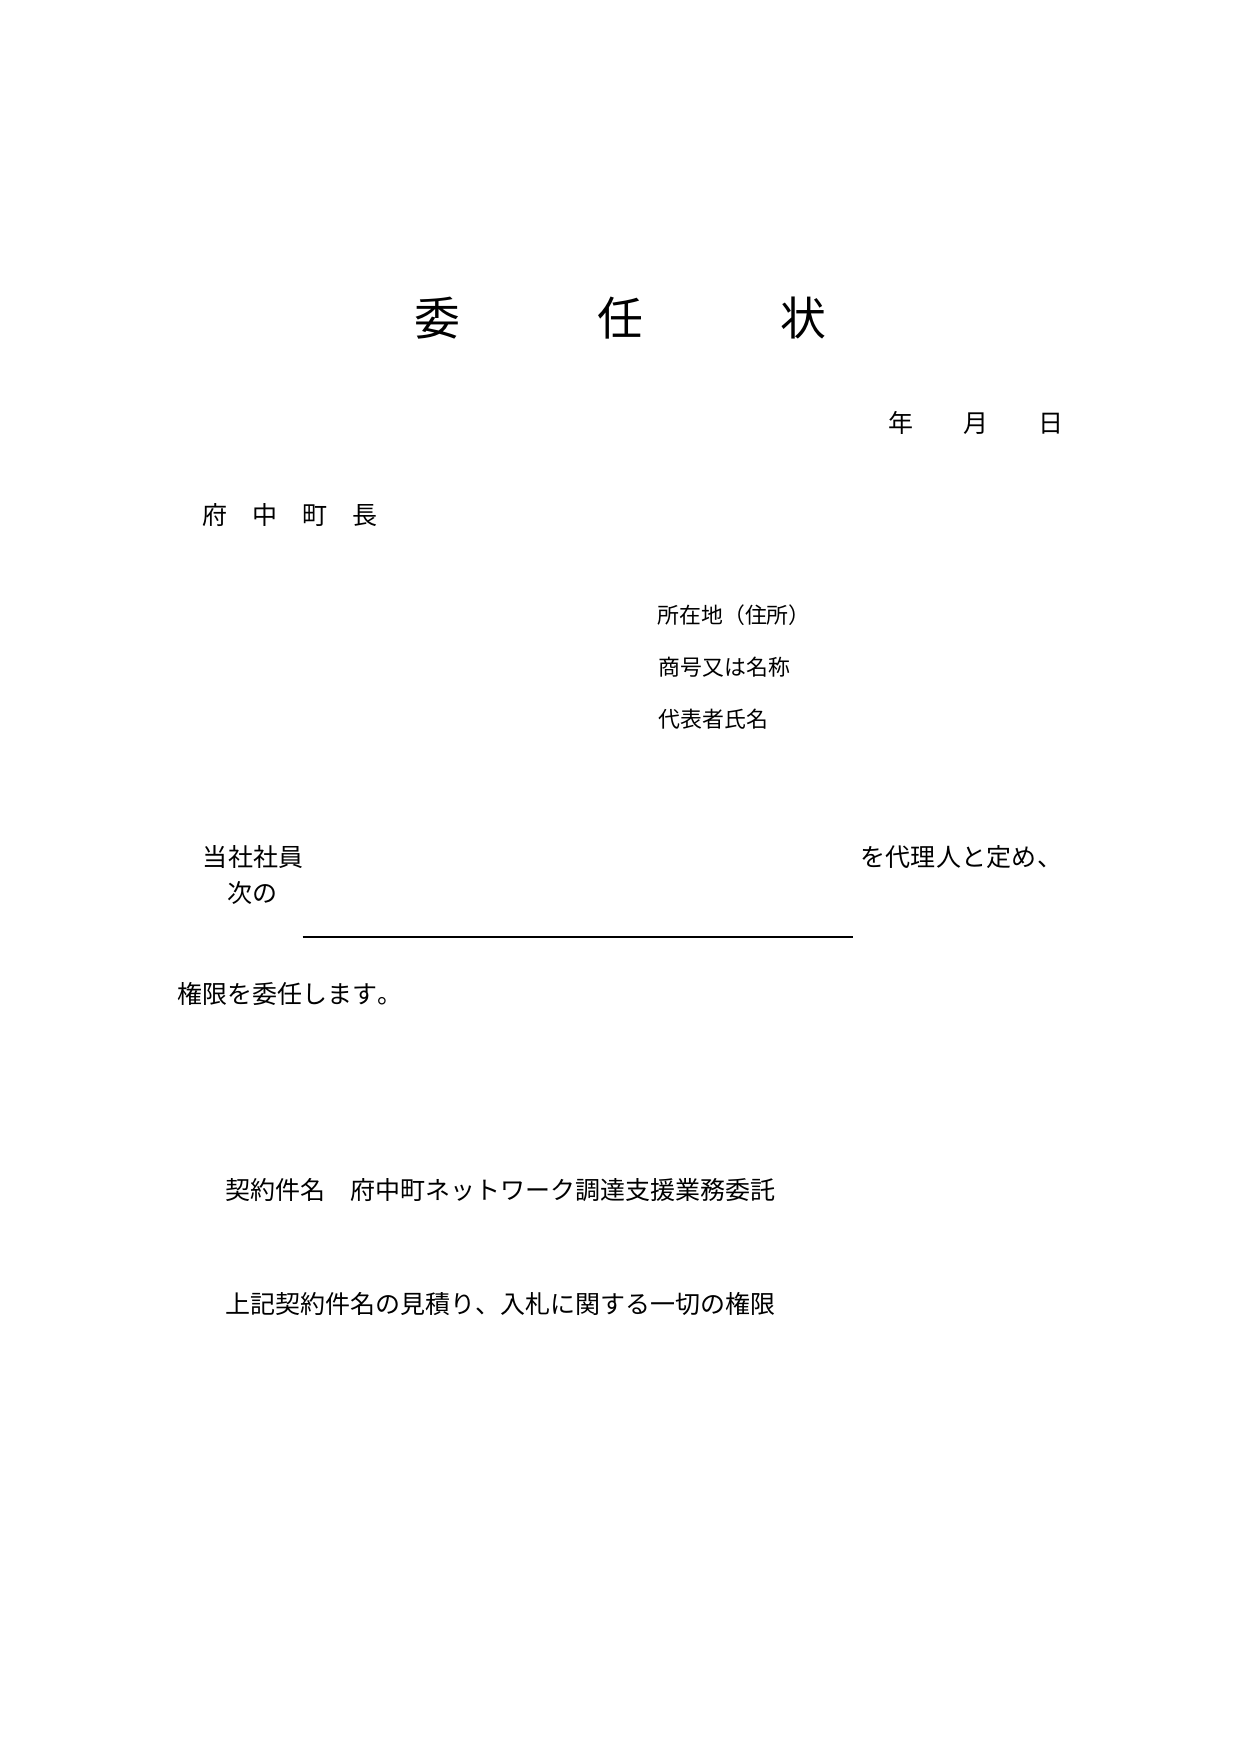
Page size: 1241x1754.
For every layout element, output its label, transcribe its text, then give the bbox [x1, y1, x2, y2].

text 所在地（住所） [198, 577, 1063, 629]
text 権限を委任します。 [177, 974, 1063, 1010]
text 代表者氏名 [177, 681, 1063, 733]
text 委 任 状 [177, 282, 1063, 348]
text 上記契約件名の見積り、入札に関する一切の権限 [225, 1274, 1063, 1320]
text 年 月 日 [177, 394, 1063, 440]
text 契約件名 府中町ネットワーク調達支援業務委託 [225, 1170, 1063, 1206]
text 府 中 町 長 [177, 486, 1063, 531]
text 商号又は名称 [177, 629, 1063, 681]
text 当社社員 を代理人と定め、次の [177, 838, 1063, 910]
